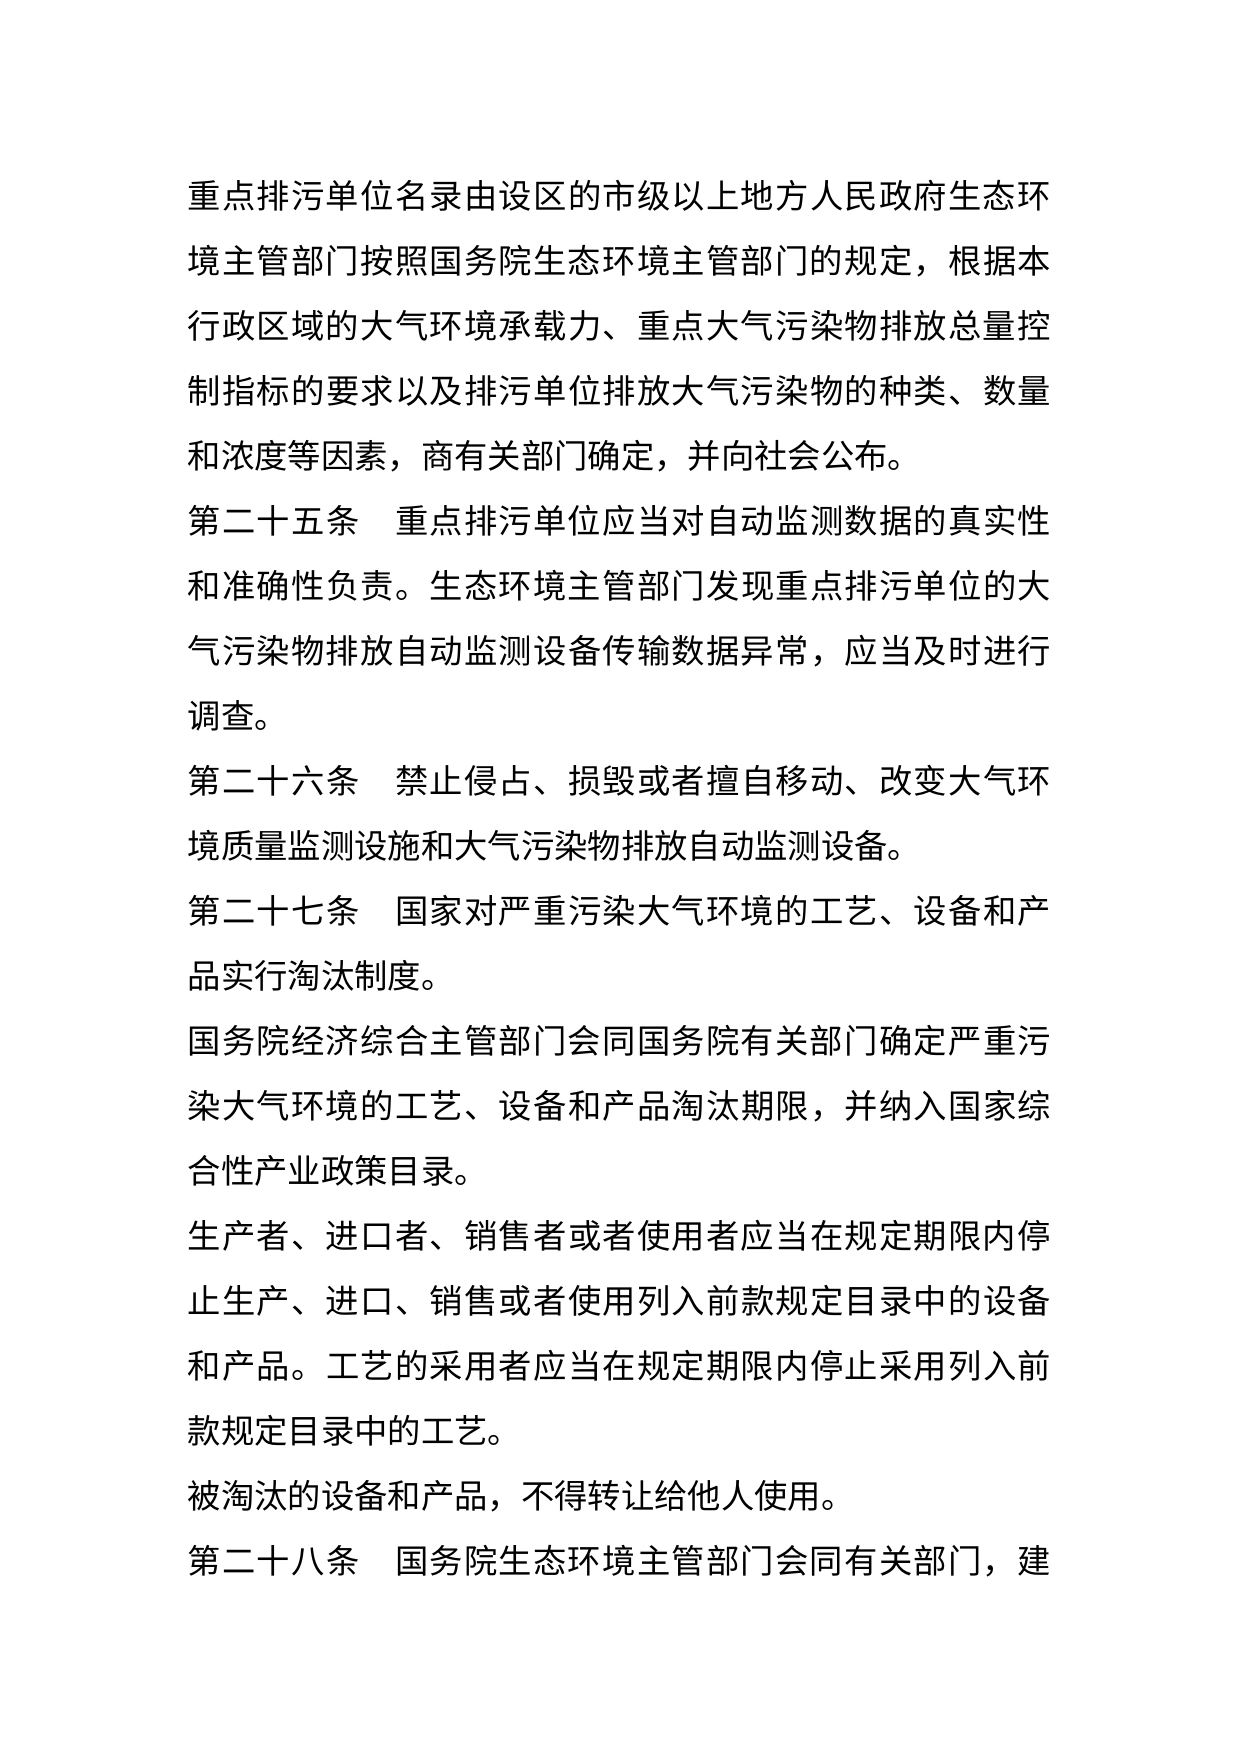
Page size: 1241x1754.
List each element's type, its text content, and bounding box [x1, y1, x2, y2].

text 重点排污单位名录由设区的市级以上地方人民政府生态环境主管部门按照国务院生态环境主管部门的规定，根据本行政区域的大气环境承载力、重点大气污染物排放总量控制指标的要求以及排污单位排放大气污染物的种类、数量和浓度等因素，商有关部门确定，并向社会公布。 [187, 162, 1053, 487]
text 生产者、进口者、销售者或者使用者应当在规定期限内停止生产、进口、销售或者使用列入前款规定目录中的设备和产品。工艺的采用者应当在规定期限内停止采用列入前款规定目录中的工艺。 [187, 1202, 1053, 1462]
text 第二十六条 禁止侵占、损毁或者擅自移动、改变大气环境质量监测设施和大气污染物排放自动监测设备。 [187, 747, 1053, 877]
text 被淘汰的设备和产品，不得转让给他人使用。 [187, 1462, 1053, 1527]
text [187, 1527, 1053, 1592]
text 第二十七条 国家对严重污染大气环境的工艺、设备和产品实行淘汰制度。 [187, 877, 1053, 1007]
text 国务院经济综合主管部门会同国务院有关部门确定严重污染大气环境的工艺、设备和产品淘汰期限，并纳入国家综合性产业政策目录。 [187, 1007, 1053, 1202]
text 第二十五条 重点排污单位应当对自动监测数据的真实性和准确性负责。生态环境主管部门发现重点排污单位的大气污染物排放自动监测设备传输数据异常，应当及时进行调查。 [187, 487, 1053, 747]
